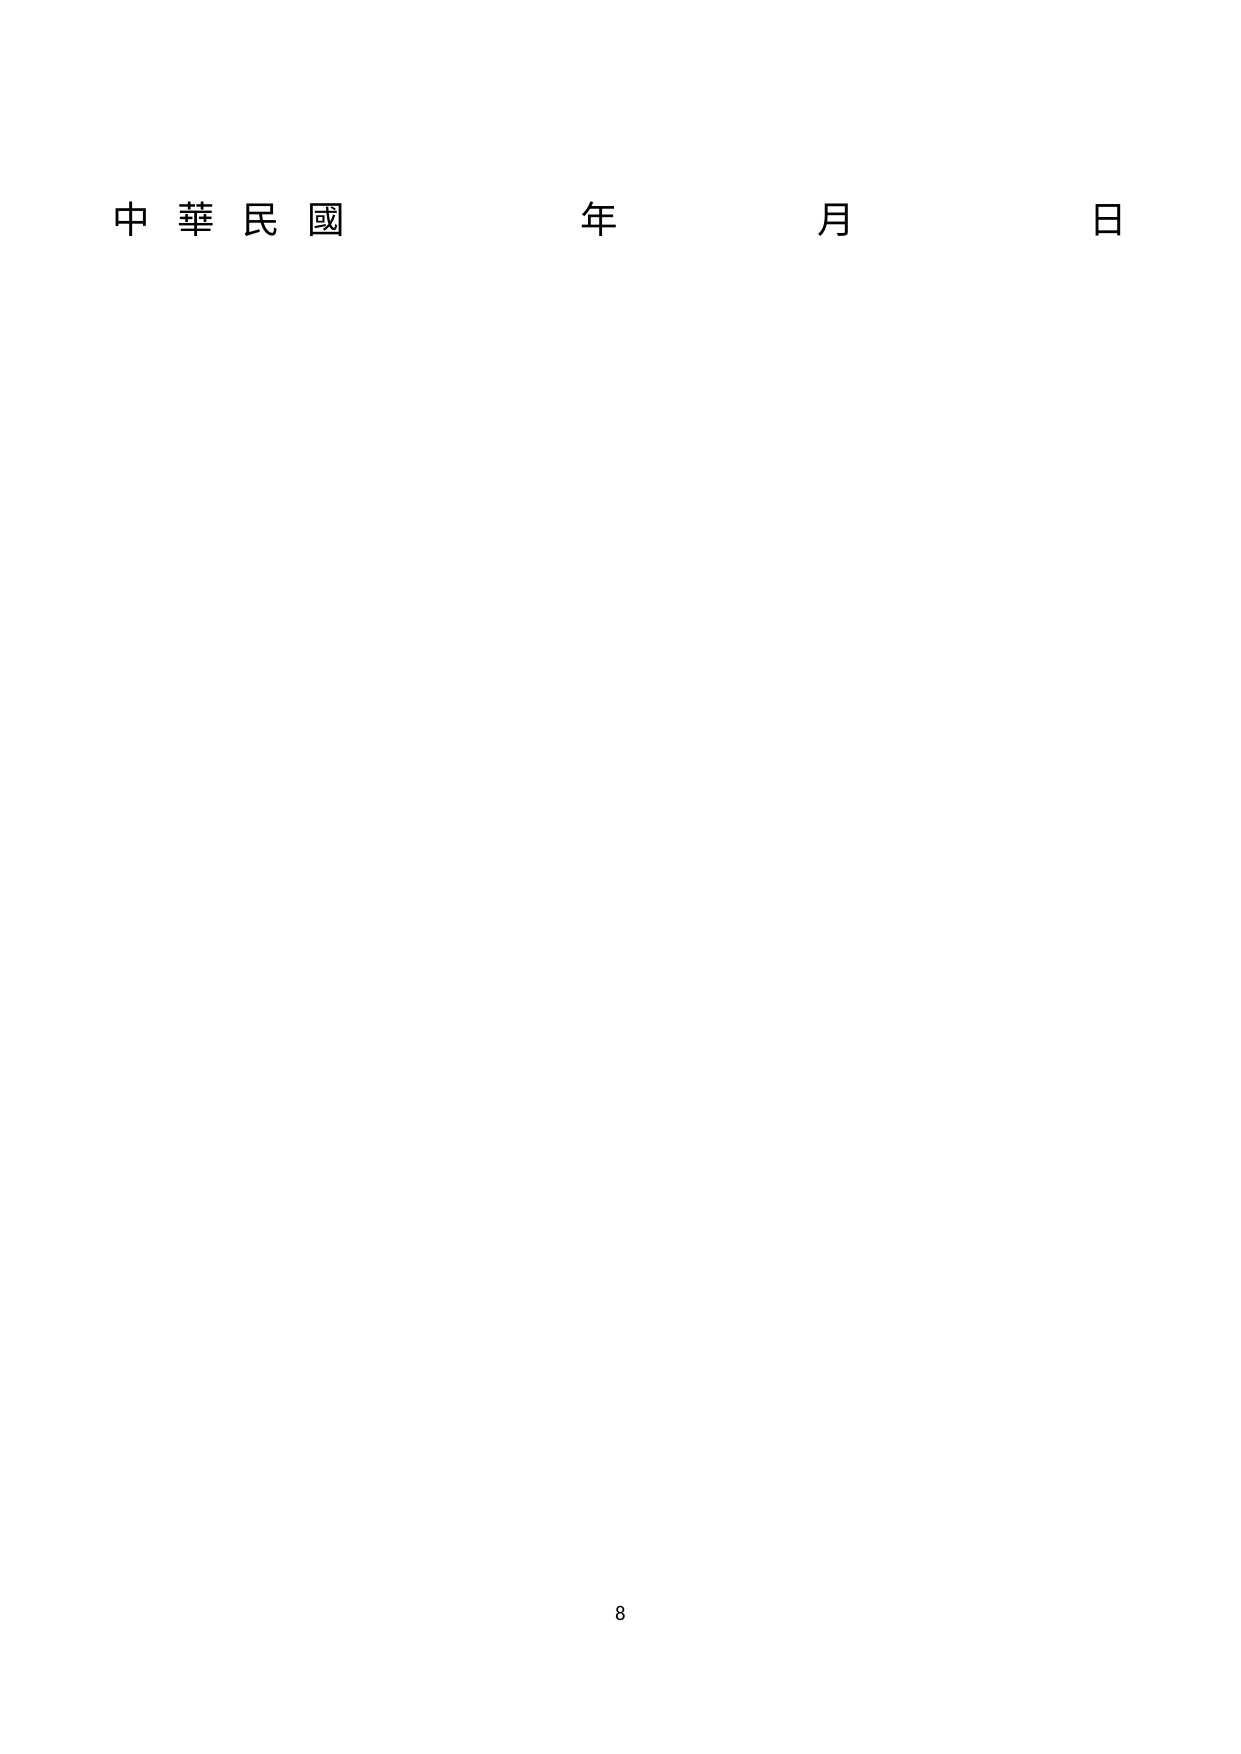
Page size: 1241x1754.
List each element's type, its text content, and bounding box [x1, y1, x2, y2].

text 中華民國 年 月 日 [112, 168, 1128, 266]
